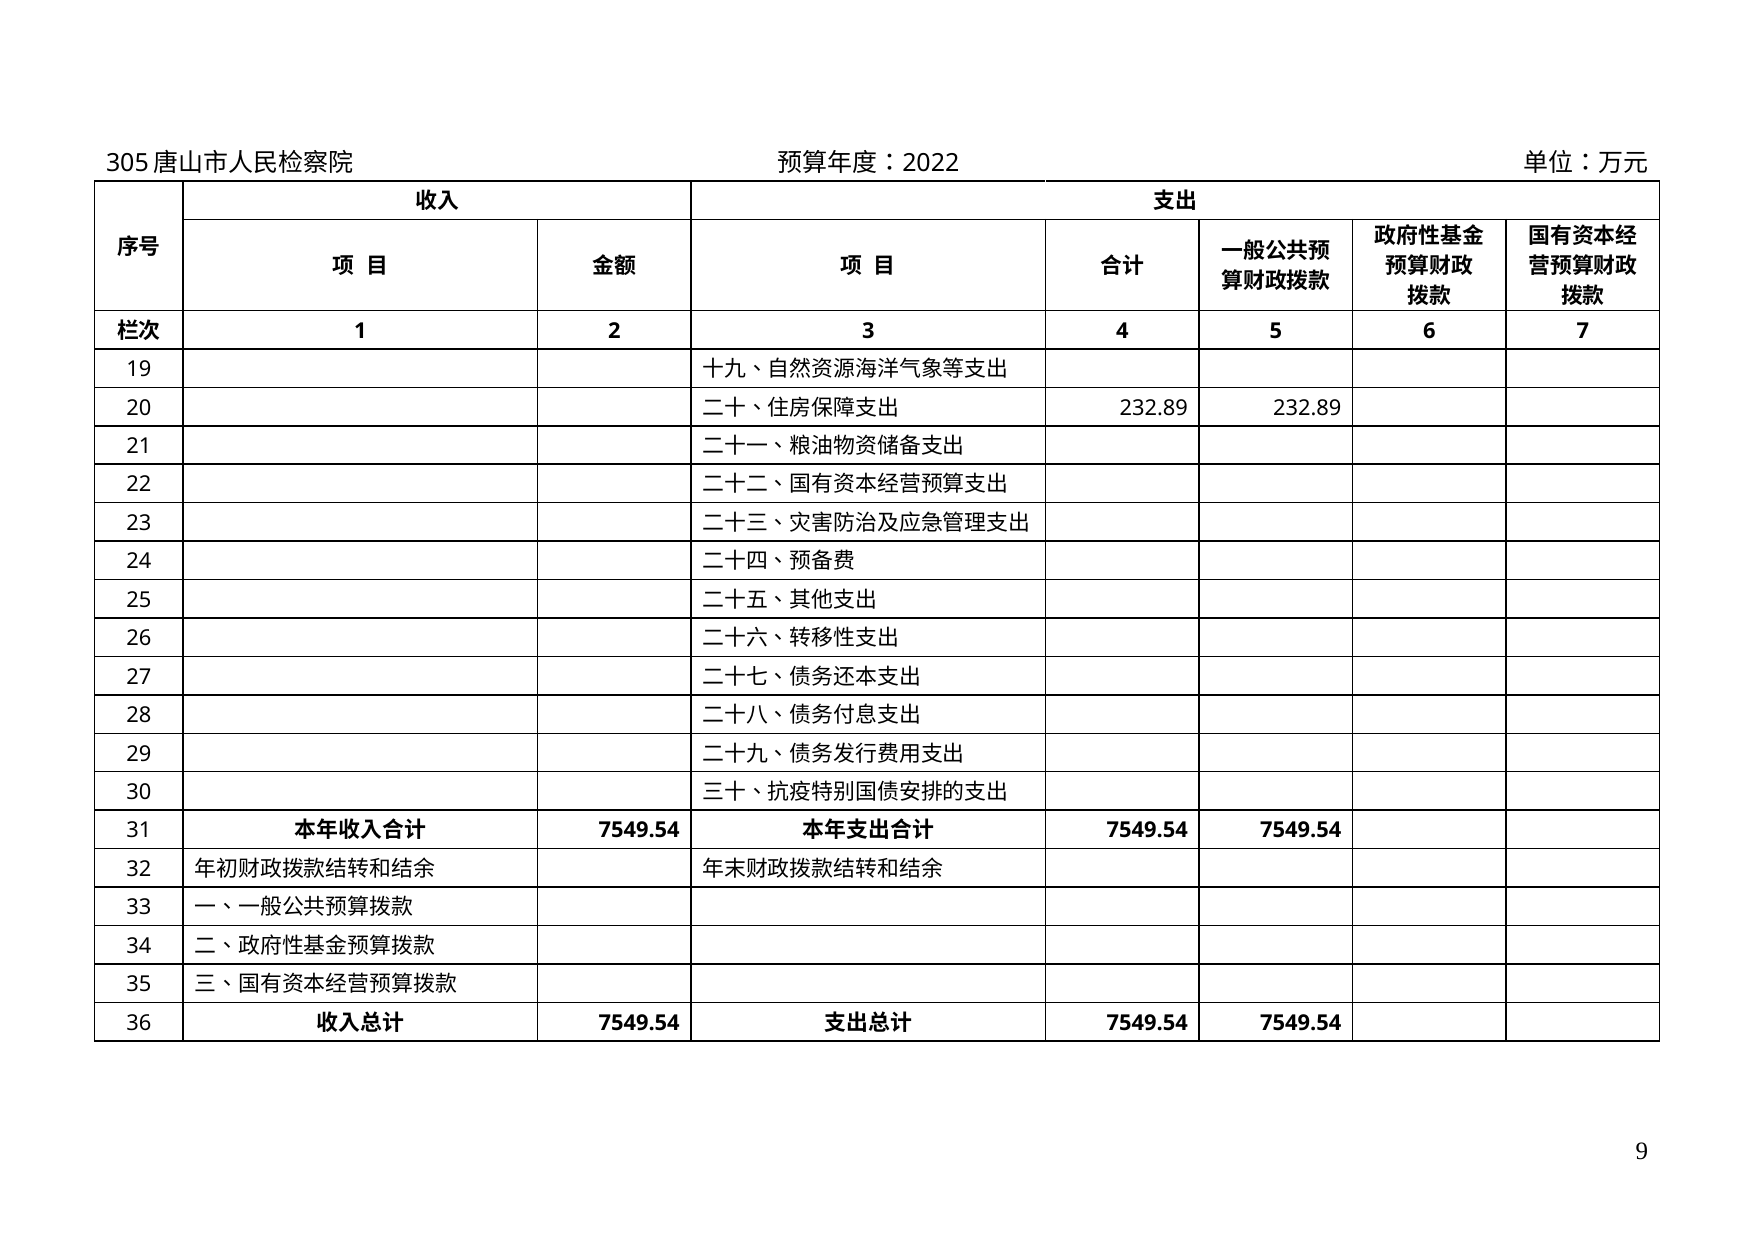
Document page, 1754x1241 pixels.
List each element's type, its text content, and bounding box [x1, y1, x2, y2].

table_cell 29 [95, 734, 182, 771]
table_cell [538, 465, 690, 502]
table_cell [692, 888, 1045, 924]
table_cell [1353, 811, 1505, 848]
table_cell [184, 619, 537, 656]
table_cell [1200, 696, 1352, 732]
table_cell [1046, 350, 1198, 386]
table_cell [1200, 965, 1352, 1001]
table_cell 二十六、转移性支出 [692, 619, 1045, 656]
table_cell [1353, 849, 1505, 886]
table_cell [1353, 350, 1505, 386]
table_cell 24 [95, 542, 182, 579]
table_cell [1046, 926, 1198, 963]
table_cell [1507, 965, 1659, 1001]
table_cell 二十二、国有资本经营预算支出 [692, 465, 1045, 502]
table_cell [1353, 503, 1505, 540]
table_cell [1046, 965, 1198, 1001]
table_cell [538, 734, 690, 771]
table_cell [538, 696, 690, 732]
table_cell [184, 427, 537, 463]
table_cell [1353, 888, 1505, 924]
table_cell [184, 503, 537, 540]
table_cell [1507, 696, 1659, 732]
table_cell 7549.54 [538, 1003, 690, 1040]
table_cell [1353, 542, 1505, 579]
table_cell [1507, 350, 1659, 386]
table_cell 支出 [692, 182, 1659, 219]
table_cell [184, 542, 537, 579]
table_cell [1046, 542, 1198, 579]
table_cell 1 [184, 311, 537, 348]
table_cell 一般公共预算财政拨款 [1200, 220, 1352, 309]
table_cell [1200, 772, 1352, 809]
table_cell [538, 542, 690, 579]
table_cell 收入 [184, 182, 690, 219]
table_cell [1200, 926, 1352, 963]
table_cell 一、一般公共预算拨款 [184, 888, 537, 924]
table_cell 项 目 [692, 220, 1045, 309]
table_cell [1353, 772, 1505, 809]
table_cell [1046, 696, 1198, 732]
table_cell [1507, 1003, 1659, 1040]
table_cell 年末财政拨款结转和结余 [692, 849, 1045, 886]
table_cell [538, 503, 690, 540]
table_cell 序号 [95, 182, 182, 309]
table_cell [1200, 427, 1352, 463]
table_cell 232.89 [1046, 388, 1198, 425]
table_cell 十九、自然资源海洋气象等支出 [692, 350, 1045, 386]
table_cell [184, 465, 537, 502]
table_cell [1046, 849, 1198, 886]
table_cell [1353, 465, 1505, 502]
table_cell [184, 772, 537, 809]
table_cell 金额 [538, 220, 690, 309]
table_cell [1507, 580, 1659, 617]
table_cell 本年收入合计 [184, 811, 537, 848]
table_cell 5 [1200, 311, 1352, 348]
table_cell 7549.54 [1046, 1003, 1198, 1040]
table_cell [538, 965, 690, 1001]
table_cell 二十、住房保障支出 [692, 388, 1045, 425]
table_cell 21 [95, 427, 182, 463]
table_cell [1353, 965, 1505, 1001]
table_cell [538, 619, 690, 656]
table_header 单位：万元 [1046, 143, 1659, 180]
table_cell [1507, 619, 1659, 656]
table_cell [1507, 772, 1659, 809]
table_cell 本年支出合计 [692, 811, 1045, 848]
table_cell 二十四、预备费 [692, 542, 1045, 579]
table_cell [1507, 888, 1659, 924]
table_cell 27 [95, 657, 182, 694]
table_cell 项 目 [184, 220, 537, 309]
table_cell [538, 772, 690, 809]
table_cell 三、国有资本经营预算拨款 [184, 965, 537, 1001]
table_cell [1353, 696, 1505, 732]
table_cell [1200, 580, 1352, 617]
table_cell 二十八、债务付息支出 [692, 696, 1045, 732]
table_cell 二十三、灾害防治及应急管理支出 [692, 503, 1045, 540]
table_cell 二十一、粮油物资储备支出 [692, 427, 1045, 463]
table_cell [1200, 888, 1352, 924]
table_cell 36 [95, 1003, 182, 1040]
table_cell [1046, 734, 1198, 771]
table_cell [1046, 657, 1198, 694]
table_cell 7549.54 [1046, 811, 1198, 848]
table_cell [1200, 849, 1352, 886]
table_cell [538, 388, 690, 425]
table_cell [1200, 619, 1352, 656]
table_cell 34 [95, 926, 182, 963]
table_cell 三十、抗疫特别国债安排的支出 [692, 772, 1045, 809]
table_cell 3 [692, 311, 1045, 348]
table_cell [1046, 772, 1198, 809]
table_cell [1353, 580, 1505, 617]
table_cell [1507, 465, 1659, 502]
table_cell 31 [95, 811, 182, 848]
table_cell 22 [95, 465, 182, 502]
table_cell [1353, 427, 1505, 463]
table_cell [538, 580, 690, 617]
table_cell [1507, 926, 1659, 963]
table_cell 国有资本经营预算财政拨款 [1507, 220, 1659, 309]
table_cell 28 [95, 696, 182, 732]
table_cell [184, 696, 537, 732]
table_cell [184, 580, 537, 617]
table_cell 25 [95, 580, 182, 617]
table_cell [1353, 657, 1505, 694]
table_cell 支出总计 [692, 1003, 1045, 1040]
table_cell [1353, 619, 1505, 656]
table_cell 年初财政拨款结转和结余 [184, 849, 537, 886]
table_header 预算年度：2022 [692, 143, 1045, 180]
table_cell 二、政府性基金预算拨款 [184, 926, 537, 963]
table_cell 20 [95, 388, 182, 425]
table_cell [1507, 734, 1659, 771]
table_cell [184, 350, 537, 386]
table_cell [1507, 542, 1659, 579]
table_cell 232.89 [1200, 388, 1352, 425]
table_cell [538, 350, 690, 386]
table_cell 二十五、其他支出 [692, 580, 1045, 617]
table_cell [1046, 580, 1198, 617]
table_cell 33 [95, 888, 182, 924]
table_cell 政府性基金预算财政 拨款 [1353, 220, 1505, 309]
table_cell [1507, 811, 1659, 848]
table_cell [1353, 734, 1505, 771]
table_cell [1507, 503, 1659, 540]
table_header 305唐山市人民检察院 [95, 143, 690, 180]
table_cell 7549.54 [1200, 811, 1352, 848]
table_cell 7549.54 [538, 811, 690, 848]
table_cell 合计 [1046, 220, 1198, 309]
table_cell 26 [95, 619, 182, 656]
table_cell [538, 926, 690, 963]
table_cell [1200, 350, 1352, 386]
table_cell [692, 926, 1045, 963]
table_cell 6 [1353, 311, 1505, 348]
table_cell [1353, 388, 1505, 425]
table_cell [538, 888, 690, 924]
table_cell [1507, 427, 1659, 463]
table_cell [692, 965, 1045, 1001]
table_cell [1046, 503, 1198, 540]
table_cell [1046, 465, 1198, 502]
table_cell 二十七、债务还本支出 [692, 657, 1045, 694]
table_cell 收入总计 [184, 1003, 537, 1040]
table_cell 35 [95, 965, 182, 1001]
table_cell [1046, 619, 1198, 656]
table_cell [1507, 657, 1659, 694]
table_cell [1200, 657, 1352, 694]
table_cell [184, 734, 537, 771]
table_cell [1353, 926, 1505, 963]
table_cell [538, 849, 690, 886]
table_cell 30 [95, 772, 182, 809]
table_cell 2 [538, 311, 690, 348]
table_cell [1353, 1003, 1505, 1040]
table_cell [538, 657, 690, 694]
table_cell 19 [95, 350, 182, 386]
table_cell [184, 657, 537, 694]
table_cell 栏次 [95, 311, 182, 348]
table_cell [184, 388, 537, 425]
table_cell [1200, 465, 1352, 502]
table_cell [1507, 849, 1659, 886]
table_cell [1046, 427, 1198, 463]
table_cell [1200, 542, 1352, 579]
table_cell [1507, 388, 1659, 425]
table_cell 二十九、债务发行费用支出 [692, 734, 1045, 771]
table_cell 7549.54 [1200, 1003, 1352, 1040]
table_cell [1200, 734, 1352, 771]
table_cell 23 [95, 503, 182, 540]
table_cell [1046, 888, 1198, 924]
table_cell 32 [95, 849, 182, 886]
table_cell [1200, 503, 1352, 540]
table_cell [538, 427, 690, 463]
table_cell 7 [1507, 311, 1659, 348]
table_cell 4 [1046, 311, 1198, 348]
